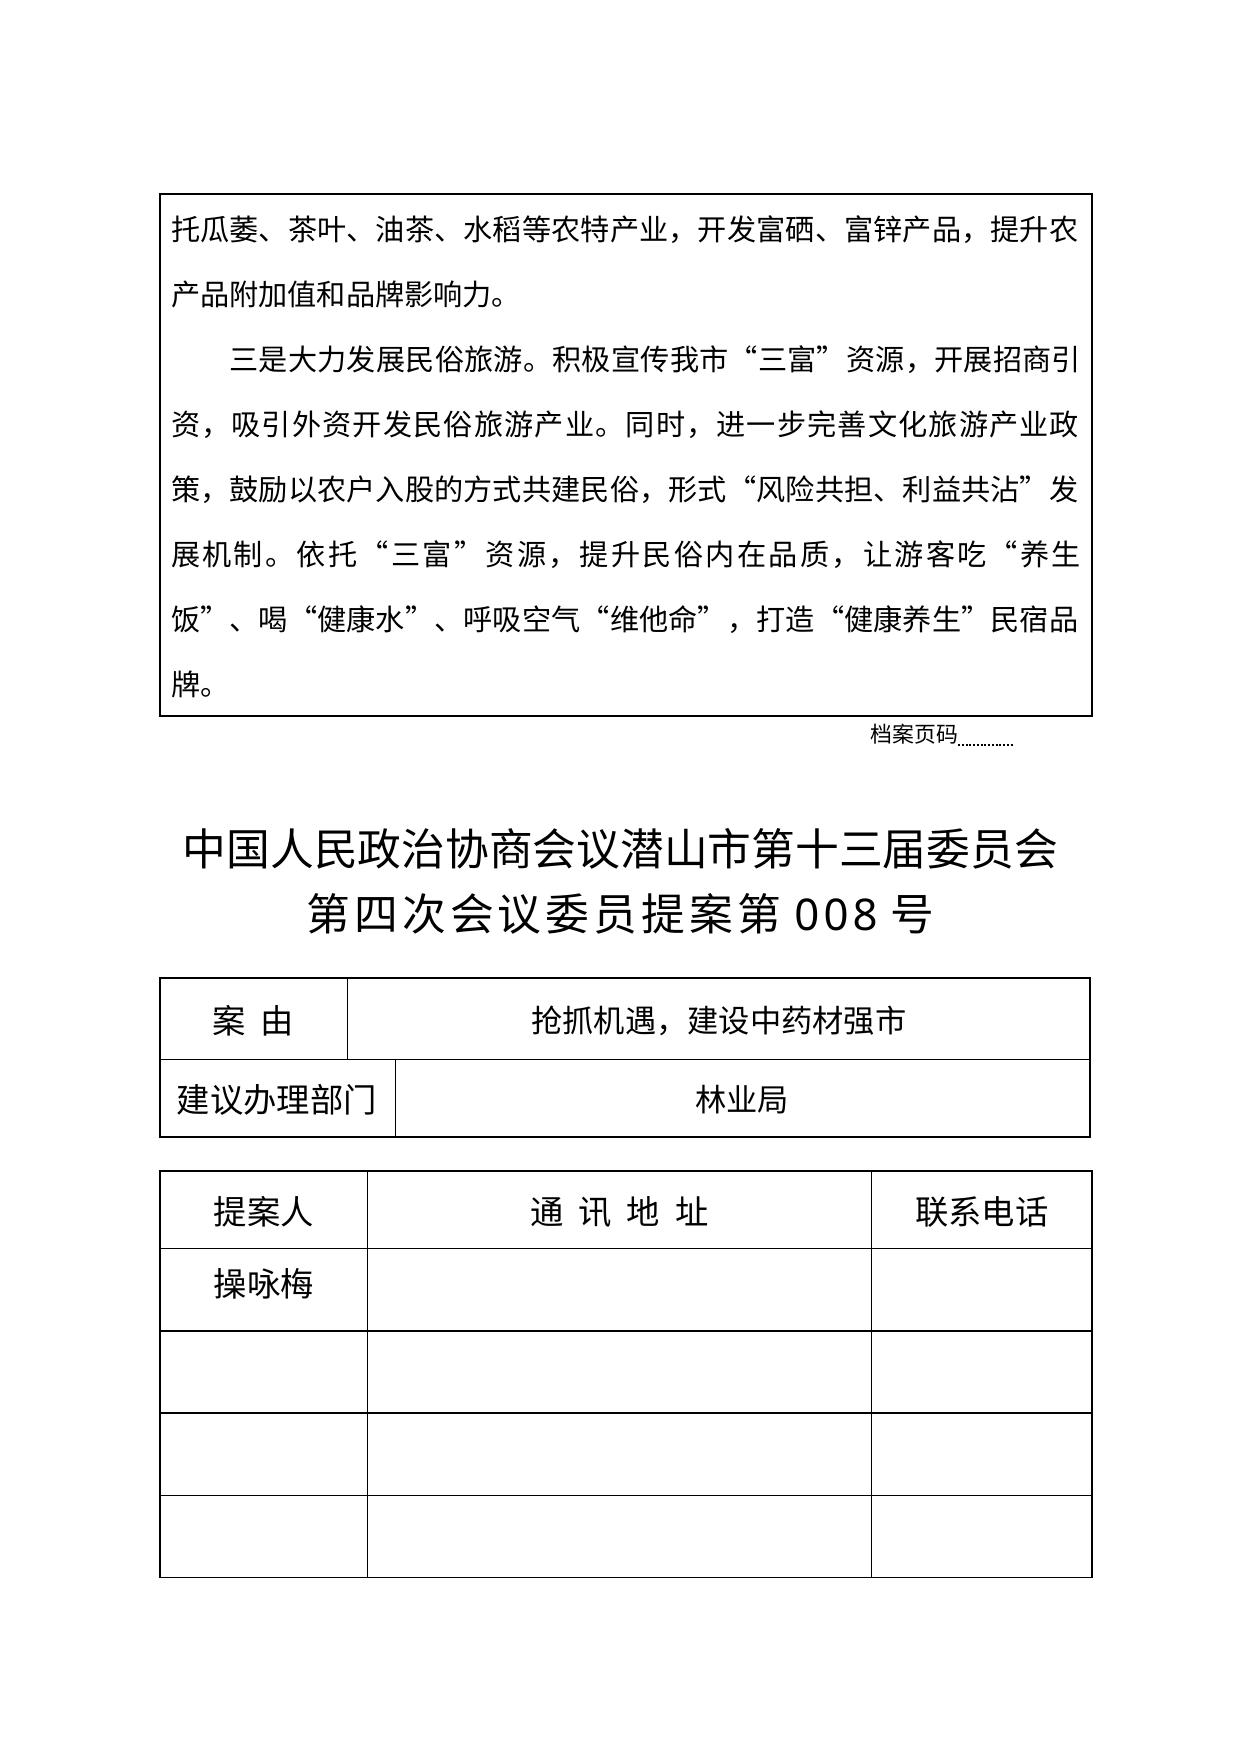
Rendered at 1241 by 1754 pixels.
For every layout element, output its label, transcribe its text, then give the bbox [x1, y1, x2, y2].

table_cell [368, 1332, 871, 1412]
text 档案页码 [159, 717, 1081, 749]
table_header 案 由 [161, 979, 347, 1058]
table_header 提案人 [161, 1172, 367, 1248]
table_cell [368, 1496, 871, 1577]
table_cell 操咏梅 [161, 1249, 367, 1330]
table_cell [368, 1249, 871, 1330]
table_cell [161, 1496, 367, 1577]
table_cell 建议办理部门 [161, 1060, 395, 1136]
table_cell [161, 1414, 367, 1494]
table_cell [872, 1496, 1091, 1577]
table_header 通 讯 地 址 [368, 1172, 871, 1248]
text 中国人民政治协商会议潜山市第十三届委员会 [159, 814, 1081, 879]
table_cell [368, 1414, 871, 1494]
table_cell 林业局 [396, 1060, 1089, 1136]
text 第四次会议委员提案第008号 [159, 879, 1081, 944]
table_cell [161, 1332, 367, 1412]
table_cell [872, 1414, 1091, 1494]
table_cell [872, 1249, 1091, 1330]
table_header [161, 195, 1091, 715]
table_header 联系电话 [872, 1172, 1091, 1248]
table_header 抢抓机遇，建设中药材强市 [348, 979, 1089, 1058]
table_cell [872, 1332, 1091, 1412]
